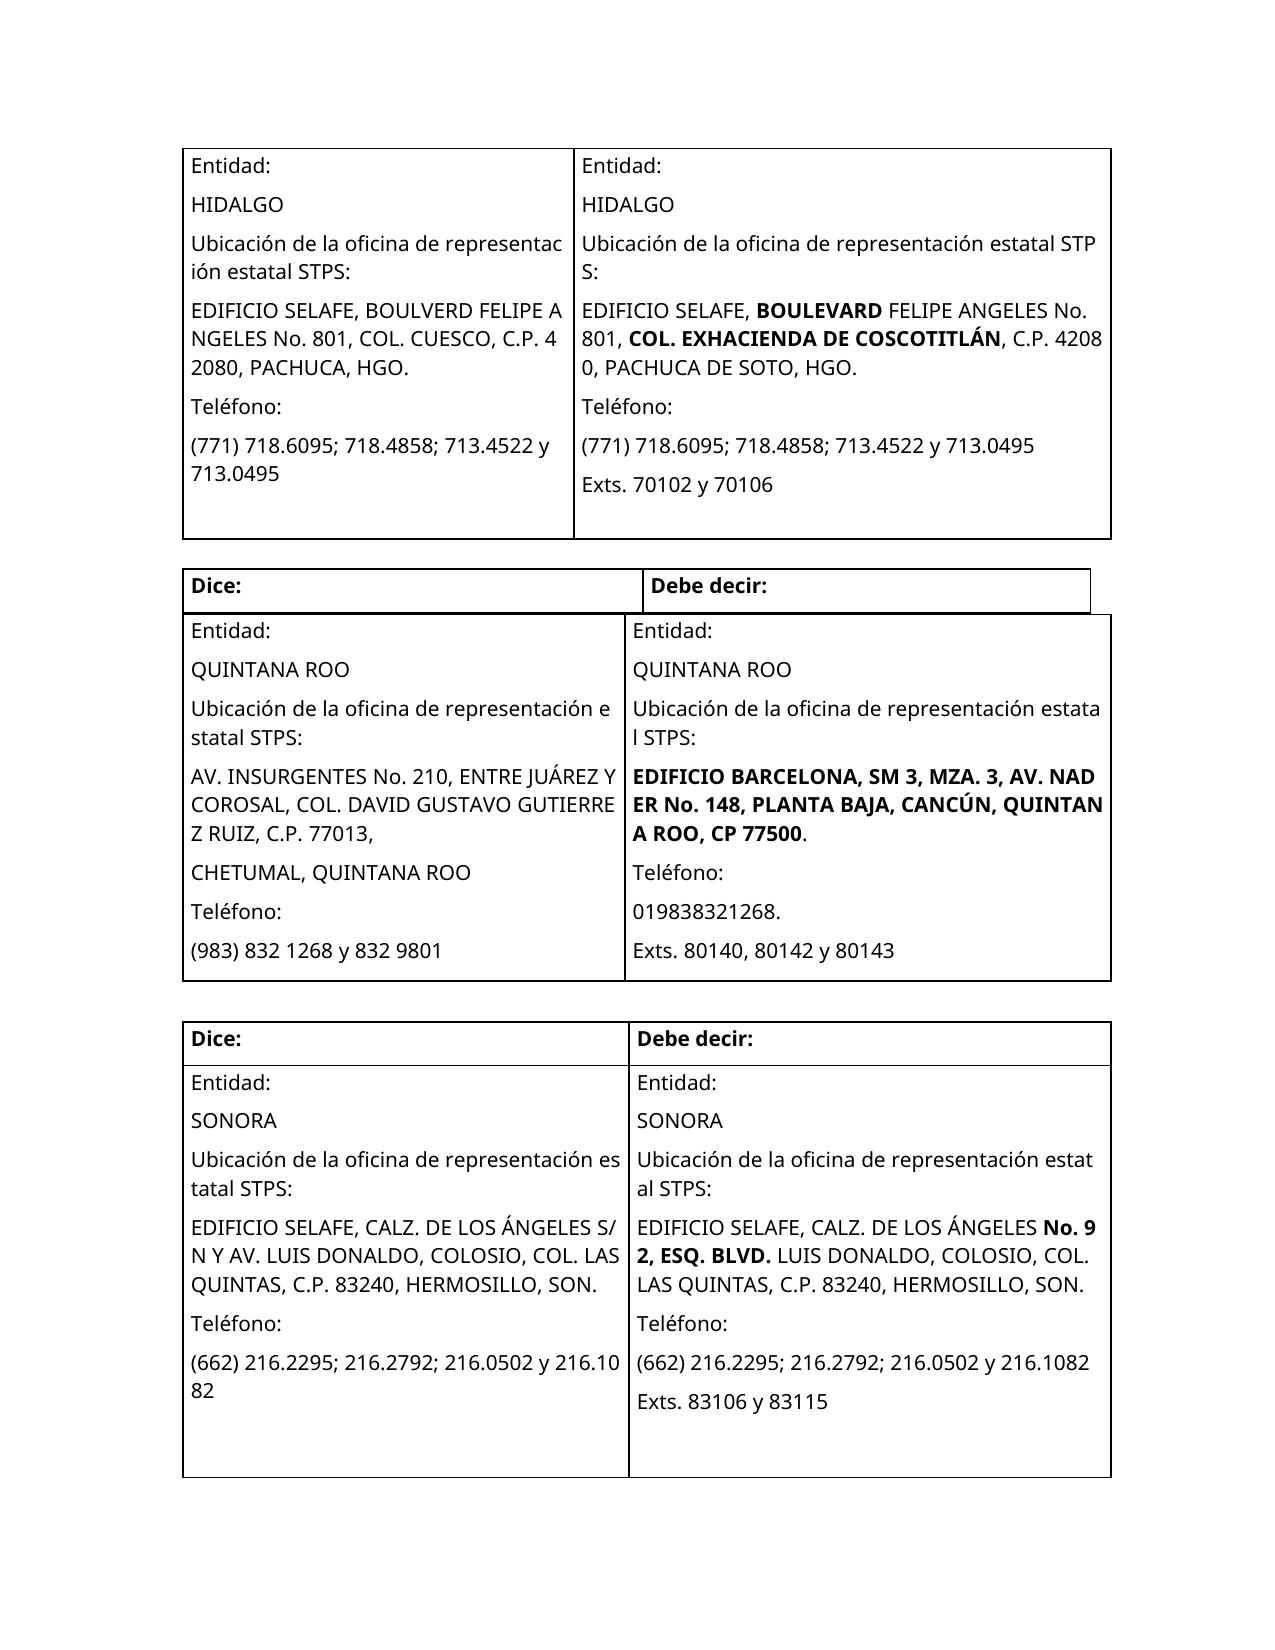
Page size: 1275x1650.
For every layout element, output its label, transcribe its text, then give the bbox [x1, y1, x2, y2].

table_header Dice: [184, 1023, 628, 1064]
table_cell Entidad: HIDALGO Ubicación de la oficina de representación estatal STPS: EDIFICIO SELAFE, BOULEVARD FELIPE ANGELES No. 801, COL. EXHACIENDA DE COSCOTITLÁN, C.P. 42080, PACHUCA DE SOTO, HGO. Teléfono: (771) 718.6095; 718.4858; 713.4522 y 713.0495 Exts. 70102 y 70106 [575, 149, 1110, 538]
table_header Entidad: QUINTANA ROO Ubicación de la oficina de representación estatal STPS: AV. INSURGENTES No. 210, ENTRE JUÁREZ Y COROSAL, COL. DAVID GUSTAVO GUTIERREZ RUIZ, C.P. 77013, CHETUMAL, QUINTANA ROO Teléfono: (983) 832 1268 y 832 9801 [184, 615, 624, 980]
table_cell Entidad: SONORA Ubicación de la oficina de representación estatal STPS: EDIFICIO SELAFE, CALZ. DE LOS ÁNGELES No. 92, ESQ. BLVD. LUIS DONALDO, COLOSIO, COL. LAS QUINTAS, C.P. 83240, HERMOSILLO, SON. Teléfono: (662) 216.2295; 216.2792; 216.0502 y 216.1082 Exts. 83106 y 83115 [630, 1066, 1110, 1477]
table_header Entidad: QUINTANA ROO Ubicación de la oficina de representación estatal STPS: EDIFICIO BARCELONA, SM 3, MZA. 3, AV. NADER No. 148, PLANTA BAJA, CANCÚN, QUINTANA ROO, CP 77500. Teléfono: 019838321268. Exts. 80140, 80142 y 80143 [626, 615, 1110, 980]
table_header Debe decir: [630, 1023, 1110, 1064]
table_cell Entidad: SONORA Ubicación de la oficina de representación estatal STPS: EDIFICIO SELAFE, CALZ. DE LOS ÁNGELES S/N Y AV. LUIS DONALDO, COLOSIO, COL. LAS QUINTAS, C.P. 83240, HERMOSILLO, SON. Teléfono: (662) 216.2295; 216.2792; 216.0502 y 216.1082 [184, 1066, 628, 1477]
table_header Debe decir: [644, 570, 1090, 612]
table_header Dice: [184, 570, 642, 612]
table_cell Entidad: HIDALGO Ubicación de la oficina de representación estatal STPS: EDIFICIO SELAFE, BOULVERD FELIPE ANGELES No. 801, COL. CUESCO, C.P. 42080, PACHUCA, HGO. Teléfono: (771) 718.6095; 718.4858; 713.4522 y 713.0495 [184, 149, 573, 538]
